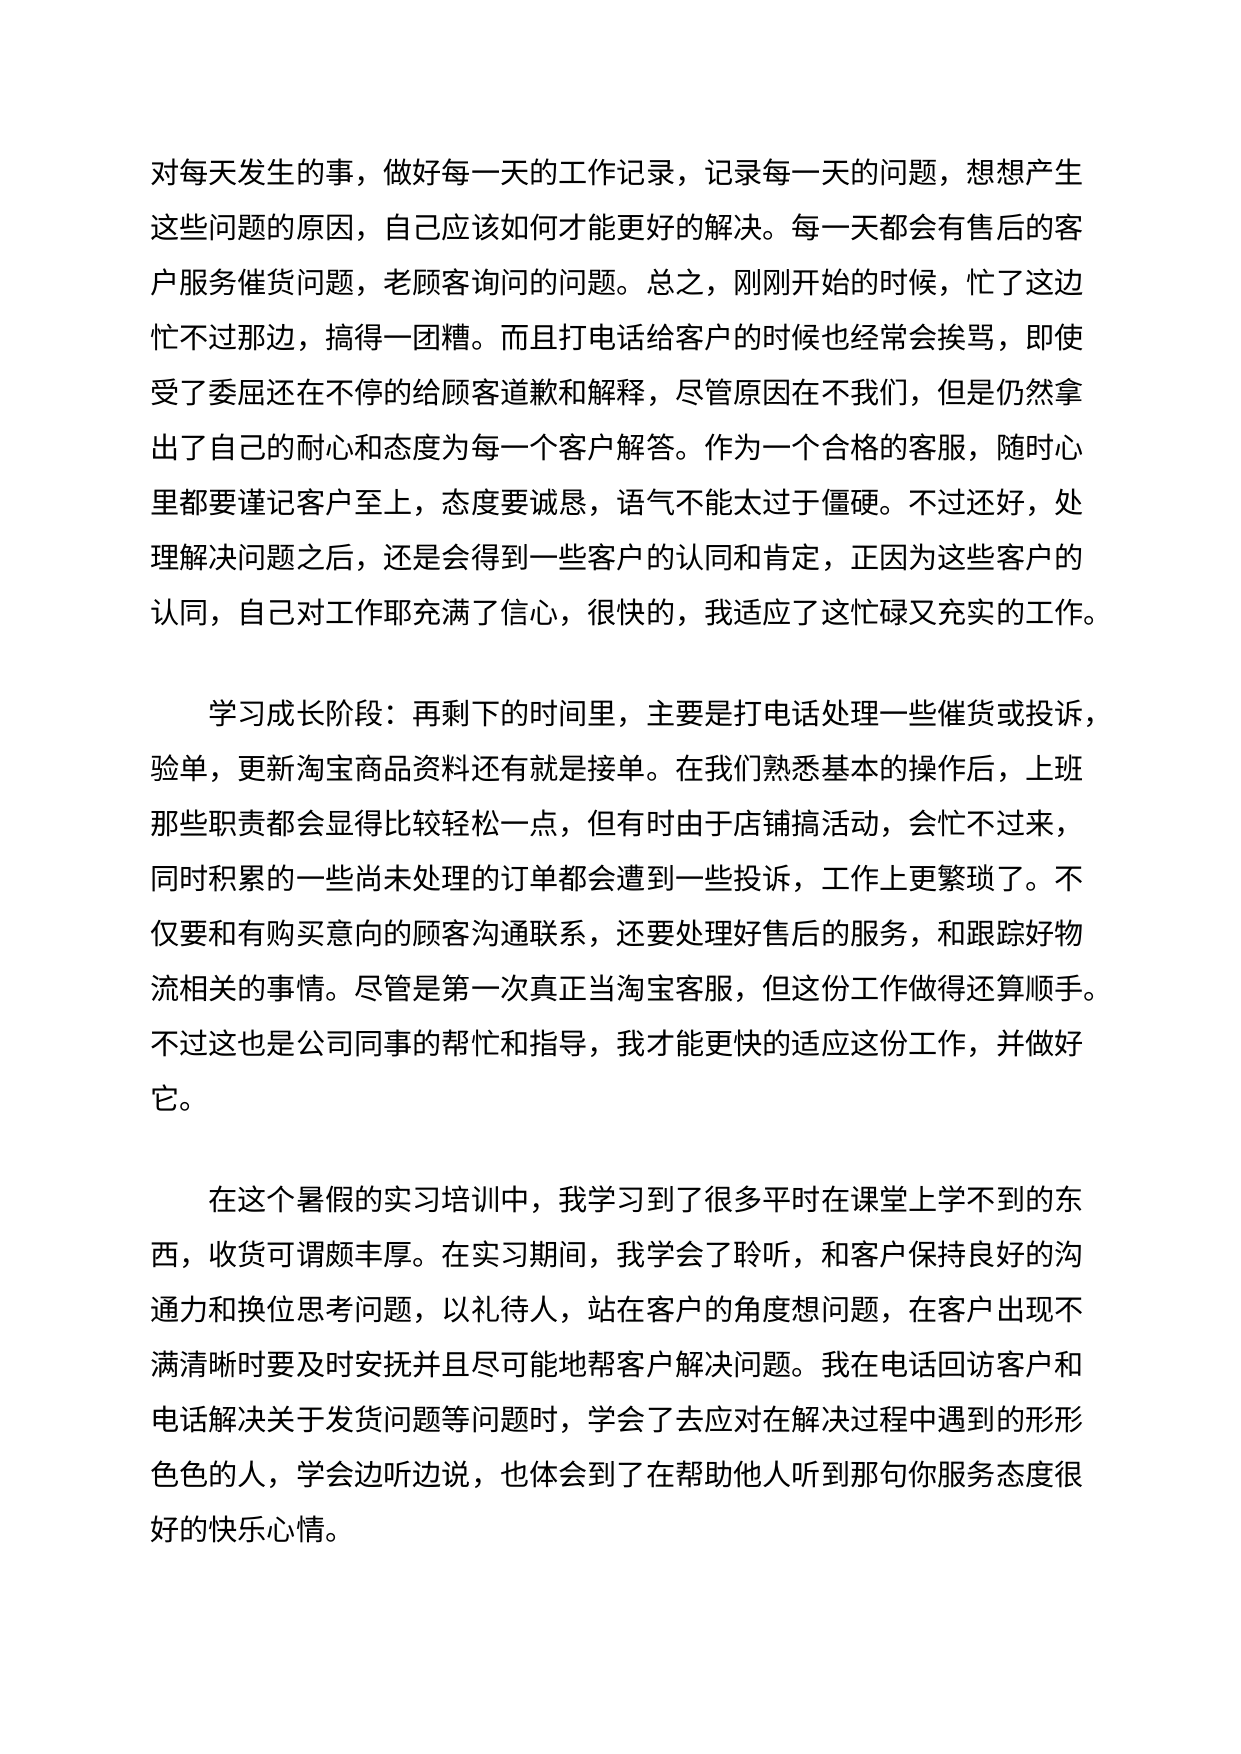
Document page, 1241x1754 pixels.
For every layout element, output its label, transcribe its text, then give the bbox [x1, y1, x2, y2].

text 在这个暑假的实习培训中，我学习到了很多平时在课堂上学不到的东西，收货可谓颇丰厚。在实习期间，我学会了聆听，和客户保持良好的沟通力和换位思考问题，以礼待人，站在客户的角度想问题，在客户出现不满清晰时要及时安抚并且尽可能地帮客户解决问题。我在电话回访客户和电话解决关于发货问题等问题时，学会了去应对在解决过程中遇到的形形色色的人，学会边听边说，也体会到了在帮助他人听到那句你服务态度很好的快乐心情。 [150, 1177, 1090, 1549]
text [150, 150, 1090, 631]
text 学习成长阶段：再剩下的时间里，主要是打电话处理一些催货或投诉，验单，更新淘宝商品资料还有就是接单。在我们熟悉基本的操作后，上班那些职责都会显得比较轻松一点，但有时由于店铺搞活动，会忙不过来，同时积累的一些尚未处理的订单都会遭到一些投诉，工作上更繁琐了。不仅要和有购买意向的顾客沟通联系，还要处理好售后的服务，和跟踪好物流相关的事情。尽管是第一次真正当淘宝客服，但这份工作做得还算顺手。不过这也是公司同事的帮忙和指导，我才能更快的适应这份工作，并做好它。 [150, 691, 1090, 1117]
